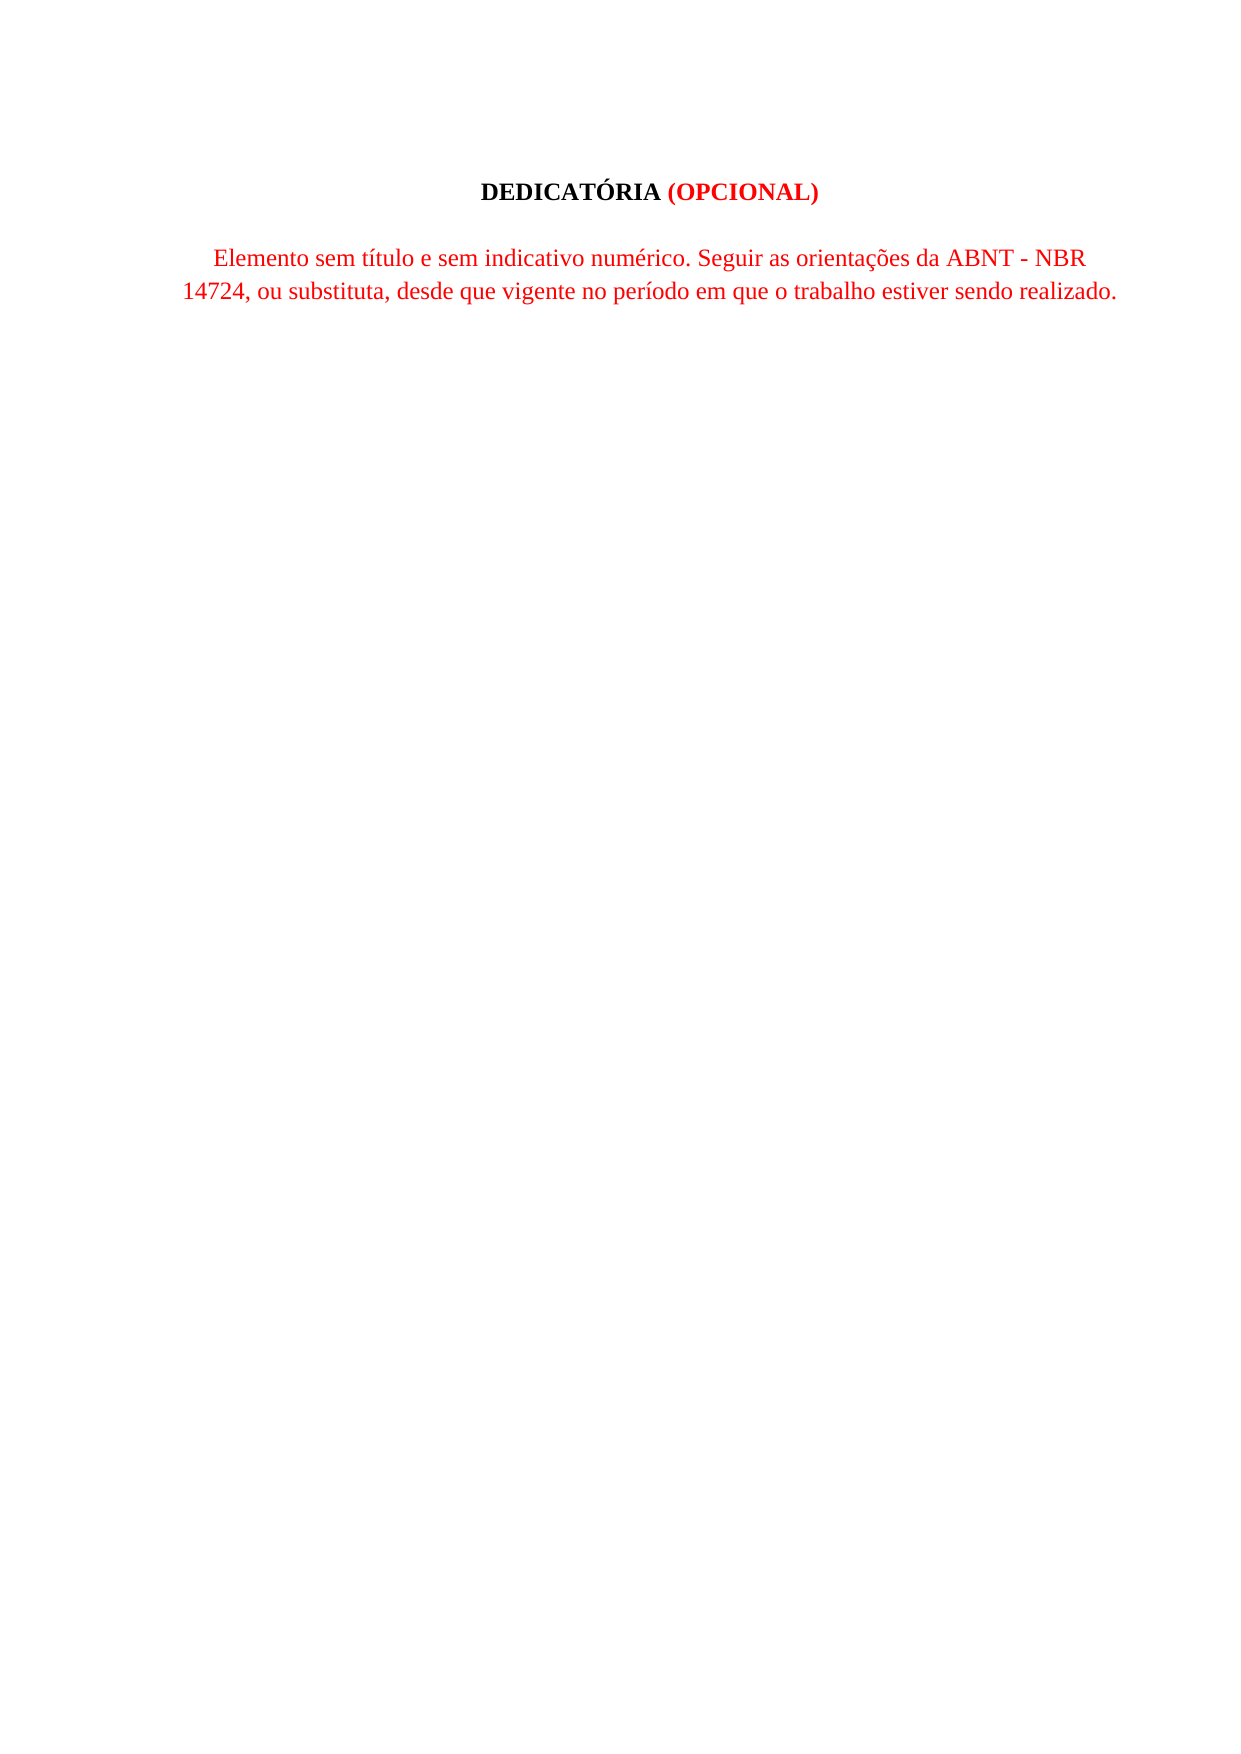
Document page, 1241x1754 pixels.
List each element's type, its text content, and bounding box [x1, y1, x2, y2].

text DEDICATÓRIA (OPCIONAL) [177, 177, 1122, 206]
text Elemento sem título e sem indicativo numérico. Seguir as orientações da ABNT - NBR 14724, ou substituta, desde que vigente no período em que o trabalho estiver sendo realizado. [177, 243, 1122, 305]
